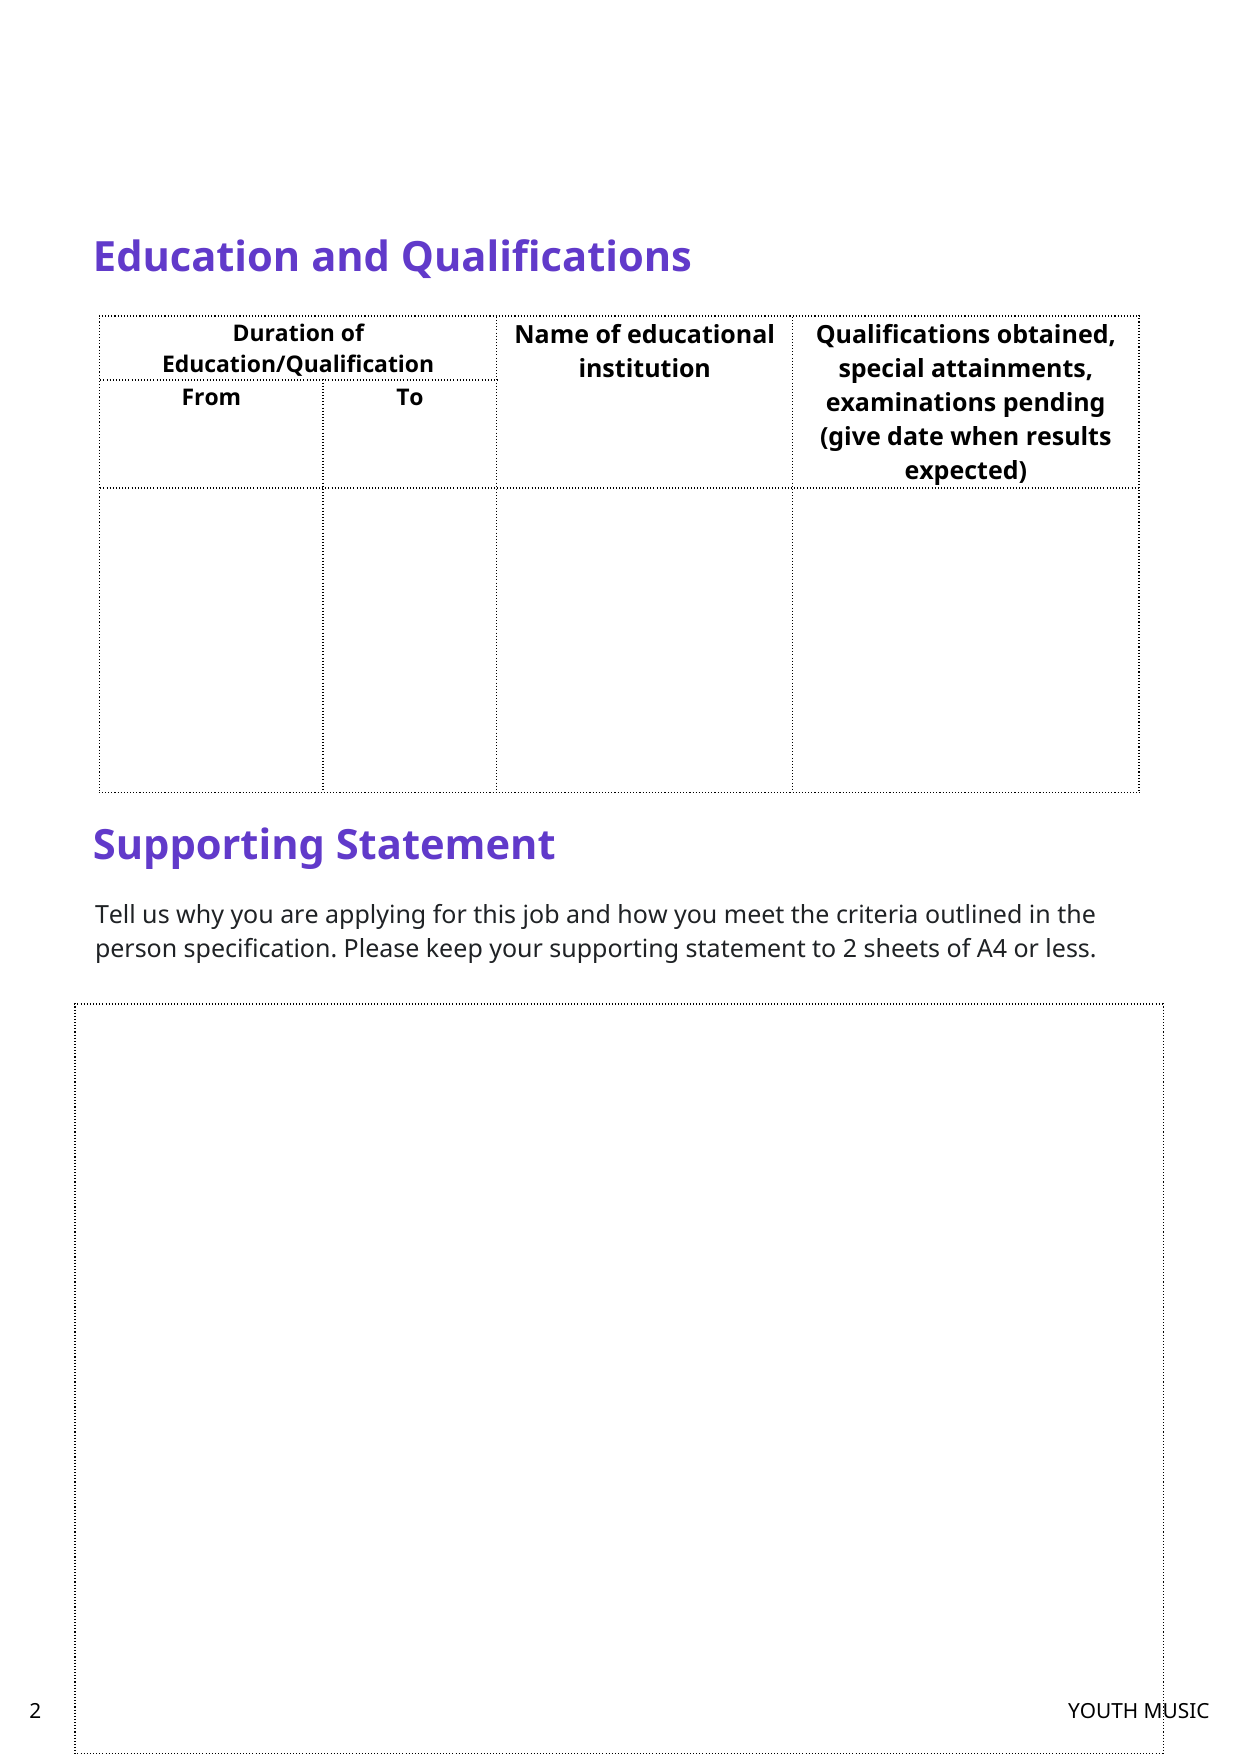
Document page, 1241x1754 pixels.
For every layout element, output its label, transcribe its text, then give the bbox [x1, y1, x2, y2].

table_header Qualifications obtained, special attainments, examinations pending (give date when results expected) [793, 315, 1139, 487]
table_cell [793, 487, 1139, 792]
table_cell From [100, 379, 323, 487]
table_cell [497, 487, 792, 792]
table_header Duration of Education/Qualification [100, 315, 497, 379]
table_cell To [323, 379, 497, 487]
table_header [75, 1003, 1163, 1752]
table_header Name of educational institution [497, 315, 792, 487]
text Tell us why you are applying for this job and how you meet the criteria outlined in the person specification. Please keep your supporting statement to 2 sheets of A4 or less. [95, 897, 1113, 965]
table_cell [323, 487, 497, 792]
subtitle Supporting Statement [93, 815, 1209, 872]
table_cell [100, 487, 323, 792]
subtitle Education and Qualifications [93, 227, 1209, 284]
